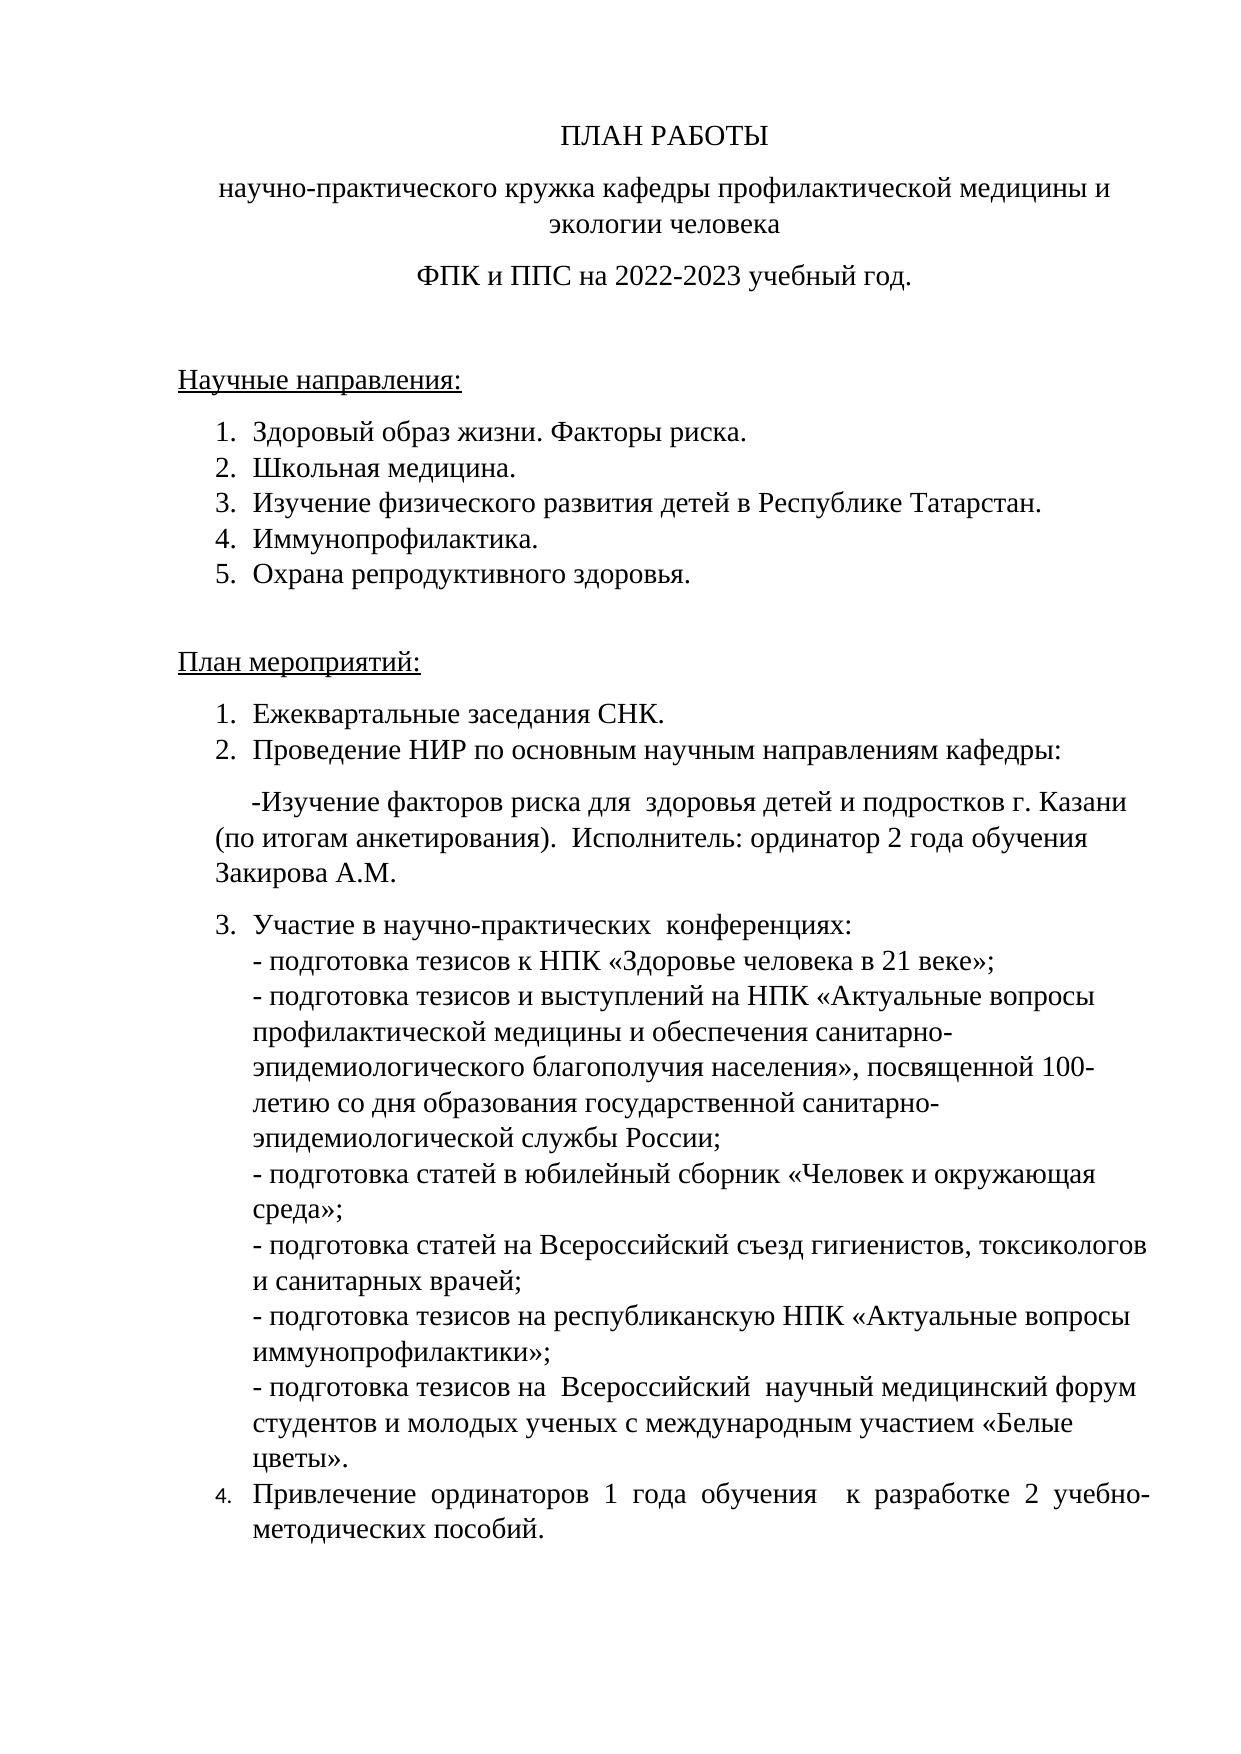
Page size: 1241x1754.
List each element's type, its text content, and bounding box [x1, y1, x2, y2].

list - подготовка тезисов на Всероссийский научный медицинский форум студентов и молодых ученых с международным участием «Белые цветы». [252, 1369, 1152, 1474]
list Охрана репродуктивного здоровья. [215, 557, 1152, 590]
list - подготовка тезисов на республиканскую НПК «Актуальные вопросы иммунопрофилактики»; [252, 1298, 1152, 1367]
text Научные направления: [177, 362, 1152, 396]
list Участие в научно-практических конференциях: [215, 907, 1152, 941]
list - подготовка тезисов и выступлений на НПК «Актуальные вопросы профилактической медицины и обеспечения санитарно-эпидемиологического благополучия населения», посвященной 100-летию со дня образования государственной санитарно-эпидемиологической службы России; [252, 978, 1152, 1154]
text ФПК и ППС на 2022-2023 учебный год. [177, 258, 1152, 292]
list - подготовка статей в юбилейный сборник «Человек и окружающая среда»; [252, 1156, 1152, 1225]
list Школьная медицина. [215, 450, 1152, 484]
list Здоровый образ жизни. Факторы риска. [215, 414, 1152, 448]
list - подготовка статей на Всероссийский съезд гигиенистов, токсикологов и санитарных врачей; [252, 1227, 1152, 1296]
text научно-практического кружка кафедры профилактической медицины и экологии человека [177, 170, 1152, 239]
text -Изучение факторов риска для здоровья детей и подростков г. Казани (по итогам анкетирования). Исполнитель: ординатор 2 года обучения Закирова А.М. [215, 784, 1152, 889]
list Привлечение ординаторов 1 года обучения к разработке 2 учебно-методических пособий. [215, 1476, 1152, 1545]
list - подготовка тезисов к НПК «Здоровье человека в 21 веке»; [252, 943, 1152, 977]
text План мероприятий: [177, 644, 1152, 678]
list Проведение НИР по основным научным направлениям кафедры: [215, 732, 1152, 766]
text ПЛАН РАБОТЫ [177, 118, 1152, 152]
list Иммунопрофилактика. [215, 521, 1152, 555]
list Ежеквартальные заседания СНК. [215, 697, 1152, 730]
list Изучение физического развития детей в Республике Татарстан. [215, 486, 1152, 519]
